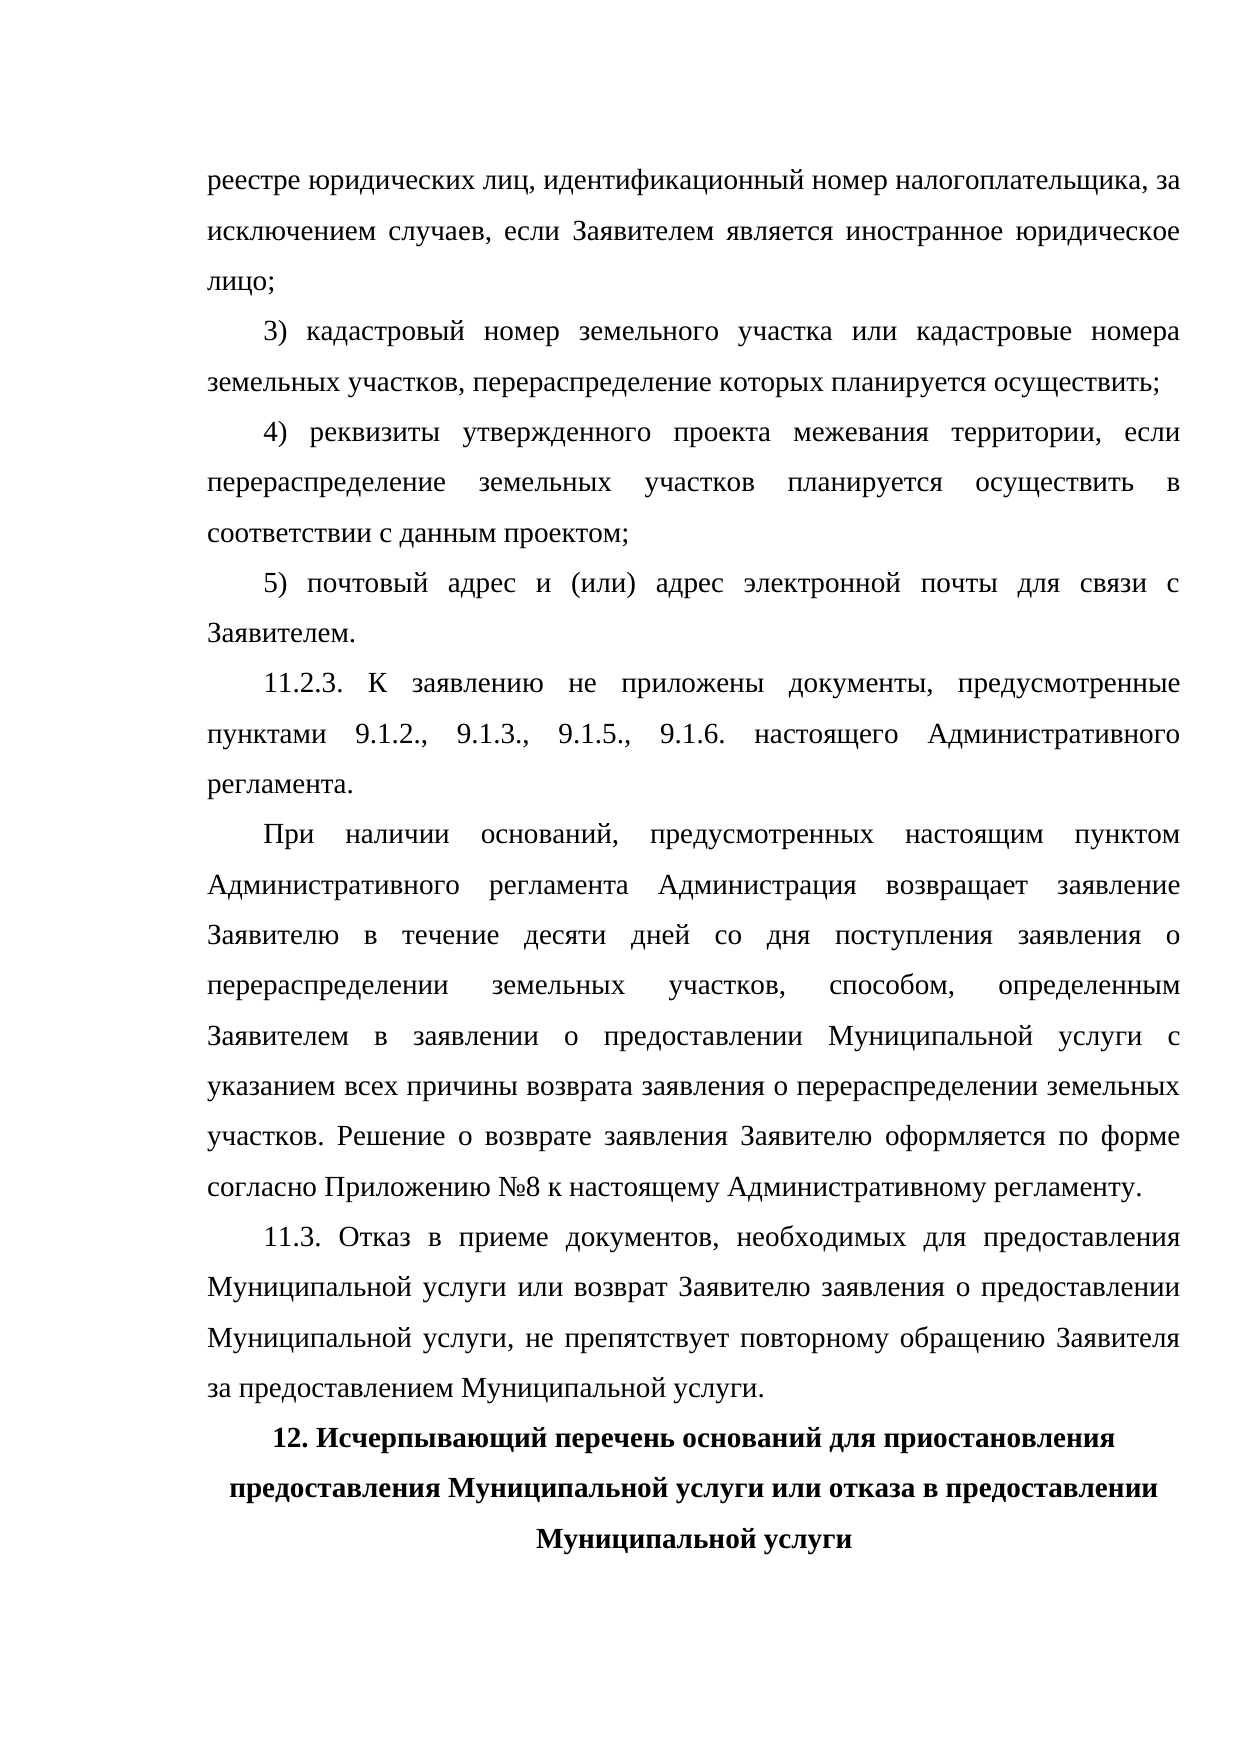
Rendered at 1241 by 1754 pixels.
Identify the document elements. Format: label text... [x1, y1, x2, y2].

text 12. Исчерпывающий перечень оснований для приостановления предоставления Муниципальной услуги или отказа в предоставлении Муниципальной услуги [207, 1420, 1181, 1554]
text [207, 162, 1181, 297]
text При наличии оснований, предусмотренных настоящим пунктом Административного регламента Администрация возвращает заявление Заявителю в течение десяти дней со дня поступления заявления о перераспределении земельных участков, способом, определенным Заявителем в заявлении о предоставлении Муниципальной услуги с указанием всех причины возврата заявления о перераспределении земельных участков. Решение о возврате заявления Заявителю оформляется по форме согласно Приложению №8 к настоящему Административному регламенту. [207, 817, 1181, 1202]
text 3) кадастровый номер земельного участка или кадастровые номера земельных участков, перераспределение которых планируется осуществить; [207, 313, 1181, 397]
text 11.2.3. К заявлению не приложены документы, предусмотренные пунктами 9.1.2., 9.1.3., 9.1.5., 9.1.6. настоящего Административного регламента. [207, 666, 1181, 800]
text 5) почтовый адрес и (или) адрес электронной почты для связи с Заявителем. [207, 565, 1181, 649]
text 11.3. Отказ в приеме документов, необходимых для предоставления Муниципальной услуги или возврат Заявителю заявления о предоставлении Муниципальной услуги, не препятствует повторному обращению Заявителя за предоставлением Муниципальной услуги. [207, 1219, 1181, 1403]
text 4) реквизиты утвержденного проекта межевания территории, если перераспределение земельных участков планируется осуществить в соответствии с данным проектом; [207, 414, 1181, 548]
